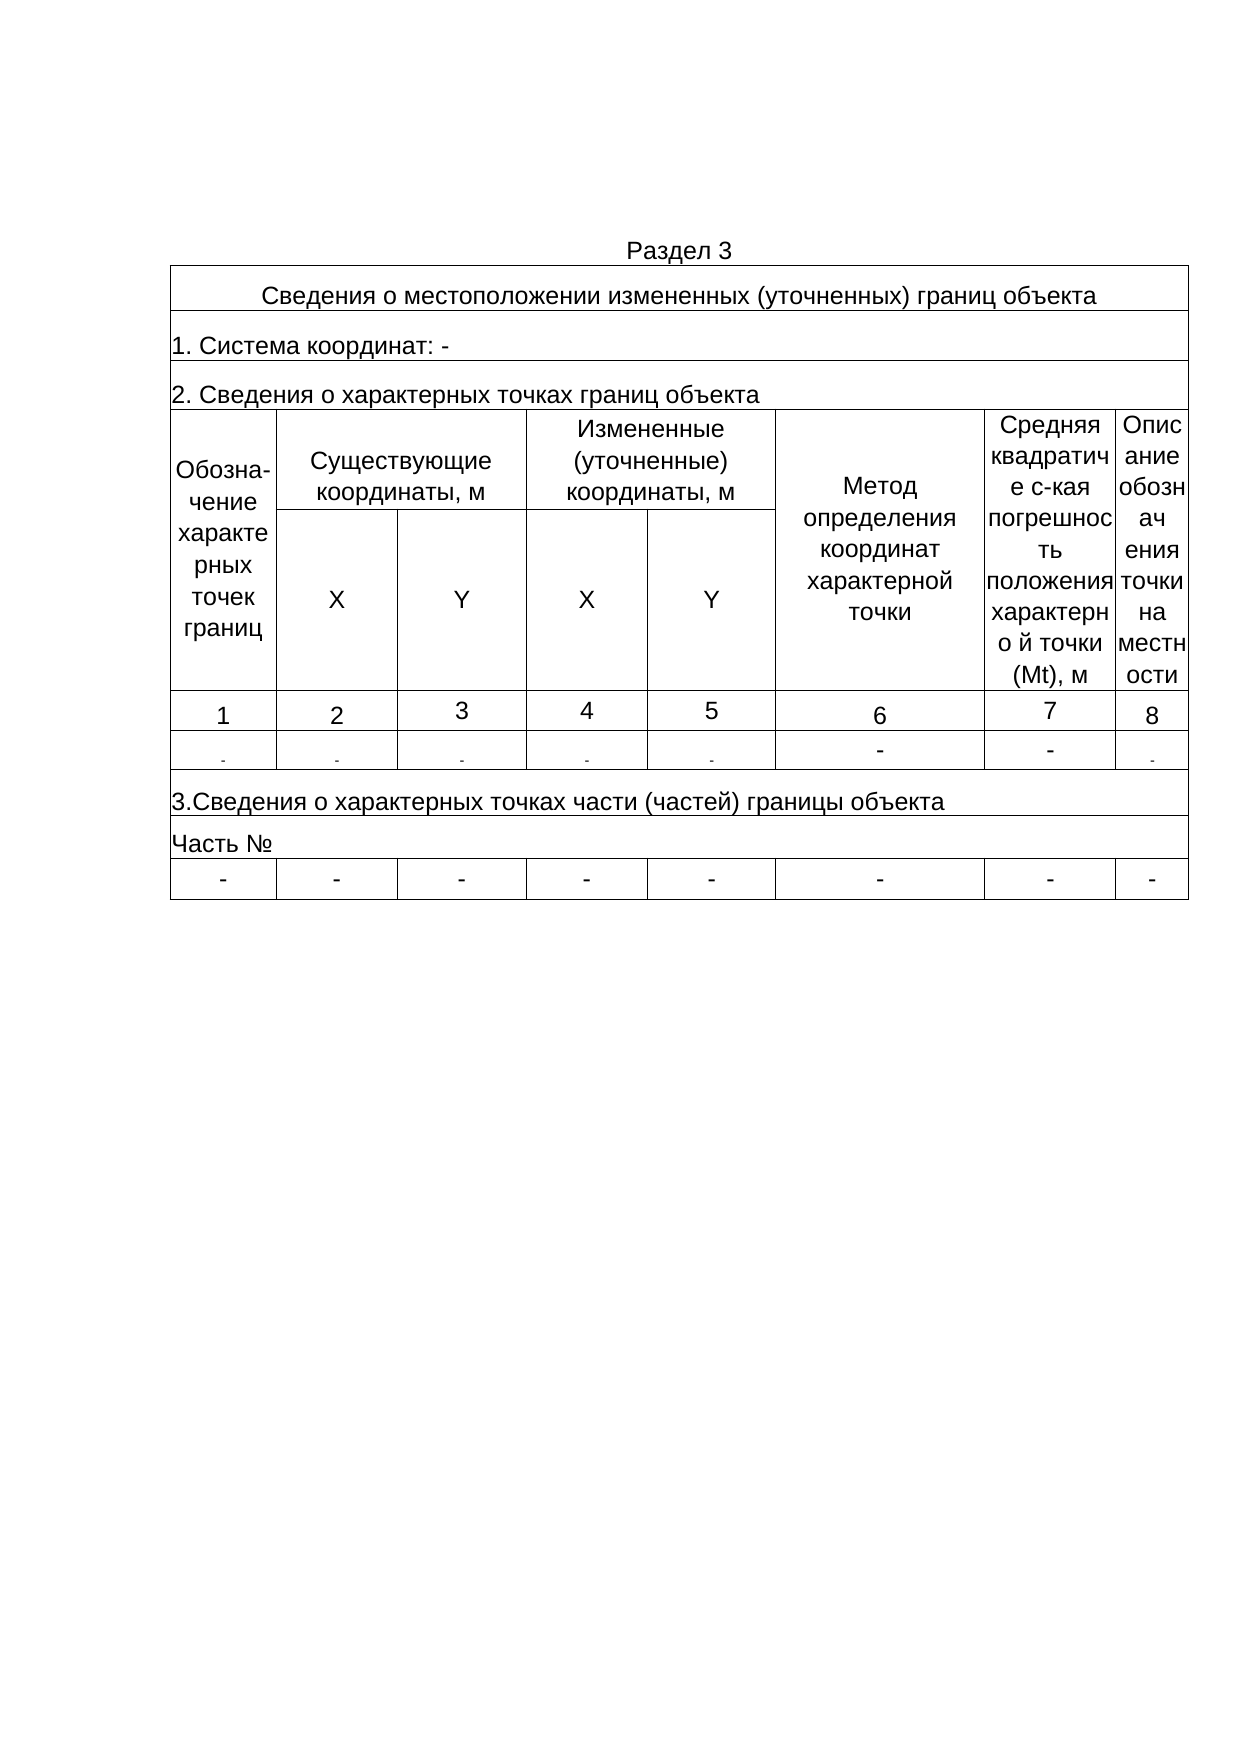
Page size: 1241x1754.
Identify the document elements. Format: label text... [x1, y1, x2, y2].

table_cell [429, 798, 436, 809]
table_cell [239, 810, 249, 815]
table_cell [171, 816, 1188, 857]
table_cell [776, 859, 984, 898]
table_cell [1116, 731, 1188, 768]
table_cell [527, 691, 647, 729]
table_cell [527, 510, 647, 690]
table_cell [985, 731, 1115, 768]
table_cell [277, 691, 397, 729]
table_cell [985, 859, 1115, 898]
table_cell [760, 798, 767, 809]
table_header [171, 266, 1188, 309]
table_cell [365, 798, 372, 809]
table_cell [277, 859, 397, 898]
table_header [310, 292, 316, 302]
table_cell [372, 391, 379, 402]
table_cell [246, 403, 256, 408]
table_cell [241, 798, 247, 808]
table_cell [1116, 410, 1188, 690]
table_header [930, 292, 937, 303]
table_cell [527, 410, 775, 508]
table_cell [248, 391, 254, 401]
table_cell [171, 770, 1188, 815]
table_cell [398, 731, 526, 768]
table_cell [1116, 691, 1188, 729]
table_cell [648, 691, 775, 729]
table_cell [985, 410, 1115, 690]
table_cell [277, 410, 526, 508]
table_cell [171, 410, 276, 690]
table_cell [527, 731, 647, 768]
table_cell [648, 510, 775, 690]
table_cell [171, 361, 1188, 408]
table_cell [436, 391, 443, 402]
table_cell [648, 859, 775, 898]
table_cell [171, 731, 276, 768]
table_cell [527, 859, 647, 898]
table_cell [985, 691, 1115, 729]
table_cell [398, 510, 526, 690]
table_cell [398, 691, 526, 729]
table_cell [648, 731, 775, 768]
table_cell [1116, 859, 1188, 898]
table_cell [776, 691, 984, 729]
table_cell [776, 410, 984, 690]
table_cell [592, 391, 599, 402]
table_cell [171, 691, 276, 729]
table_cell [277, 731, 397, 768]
text Раздел 3 [177, 236, 1181, 265]
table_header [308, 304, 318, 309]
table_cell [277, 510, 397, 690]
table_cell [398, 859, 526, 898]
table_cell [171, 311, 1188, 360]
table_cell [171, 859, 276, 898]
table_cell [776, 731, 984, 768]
